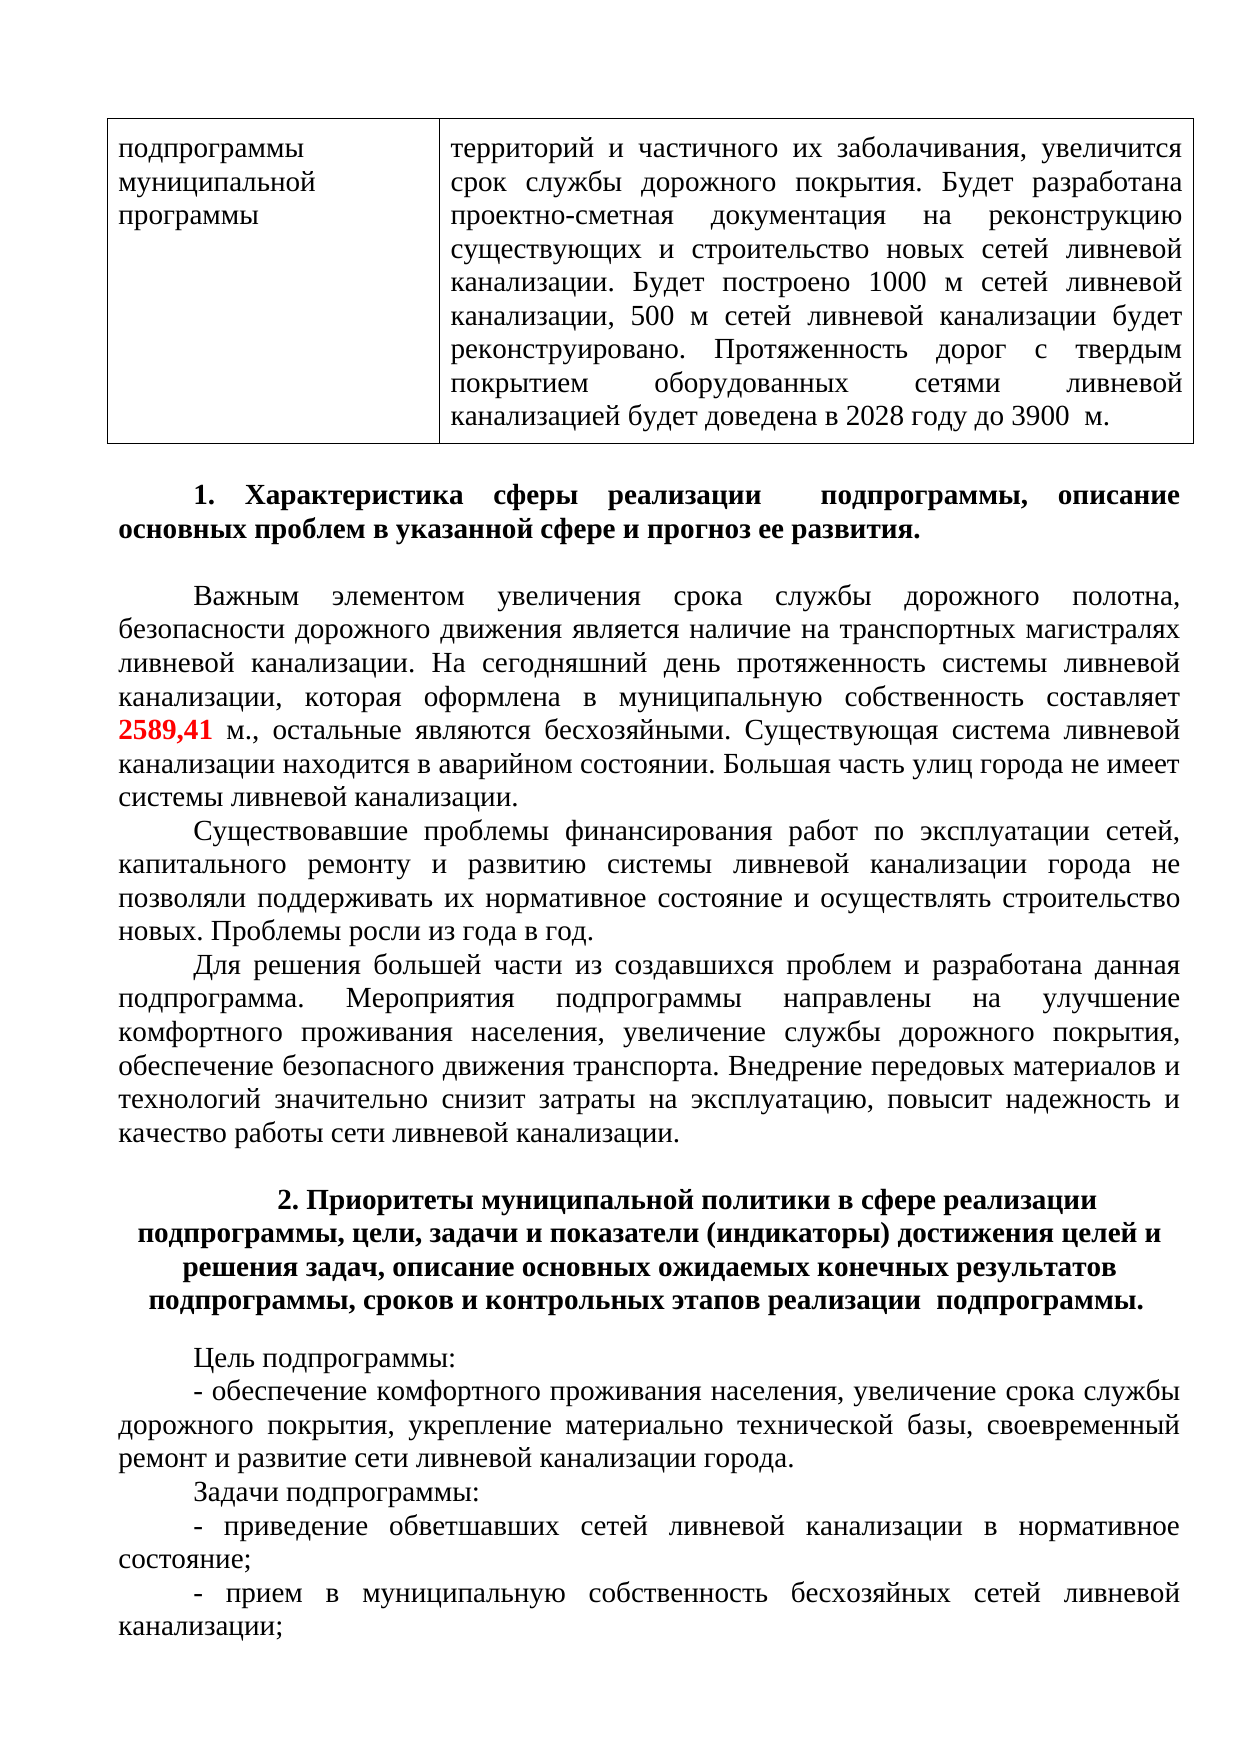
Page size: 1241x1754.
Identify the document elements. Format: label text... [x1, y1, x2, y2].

text - прием в муниципальную собственность бесхозяйных сетей ливневой канализации; [118, 1575, 1181, 1642]
text Существовавшие проблемы финансирования работ по эксплуатации сетей, капитального ремонту и развитию системы ливневой канализации города не позволяли поддерживать их нормативное состояние и осуществлять строительство новых. Проблемы росли из года в год. [118, 813, 1181, 947]
text Задачи подпрограммы: [118, 1474, 1181, 1508]
text - обеспечение комфортного проживания населения, увеличение срока службы дорожного покрытия, укрепление материально технической базы, своевременный ремонт и развитие сети ливневой канализации города. [118, 1373, 1181, 1474]
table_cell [440, 119, 1193, 443]
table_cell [108, 119, 439, 443]
text - приведение обветшавших сетей ливневой канализации в нормативное состояние; [118, 1508, 1181, 1575]
text 1. Характеристика сферы реализации подпрограммы, описание основных проблем в указанной сфере и прогноз ее развития. [118, 477, 1181, 544]
text Для решения большей части из создавшихся проблем и разработана данная подпрограмма. Мероприятия подпрограммы направлены на улучшение комфортного проживания населения, увеличение службы дорожного покрытия, обеспечение безопасного движения транспорта. Внедрение передовых материалов и технологий значительно снизит затраты на эксплуатацию, повысит надежность и качество работы сети ливневой канализации. [118, 947, 1181, 1148]
text Важным элементом увеличения срока службы дорожного полотна, безопасности дорожного движения является наличие на транспортных магистралях ливневой канализации. На сегодняшний день протяженность системы ливневой канализации, которая оформлена в муниципальную собственность составляет 2589,41 м., остальные являются бесхозяйными. Существующая система ливневой канализации находится в аварийном состоянии. Большая часть улиц города не имеет системы ливневой канализации. [118, 578, 1181, 813]
text 2. Приоритеты муниципальной политики в сфере реализации подпрограммы, цели, задачи и показатели (индикаторы) достижения целей и решения задач, описание основных ожидаемых конечных результатов подпрограммы, сроков и контрольных этапов реализации подпрограммы. [118, 1182, 1181, 1316]
text Цель подпрограммы: [118, 1340, 1181, 1373]
